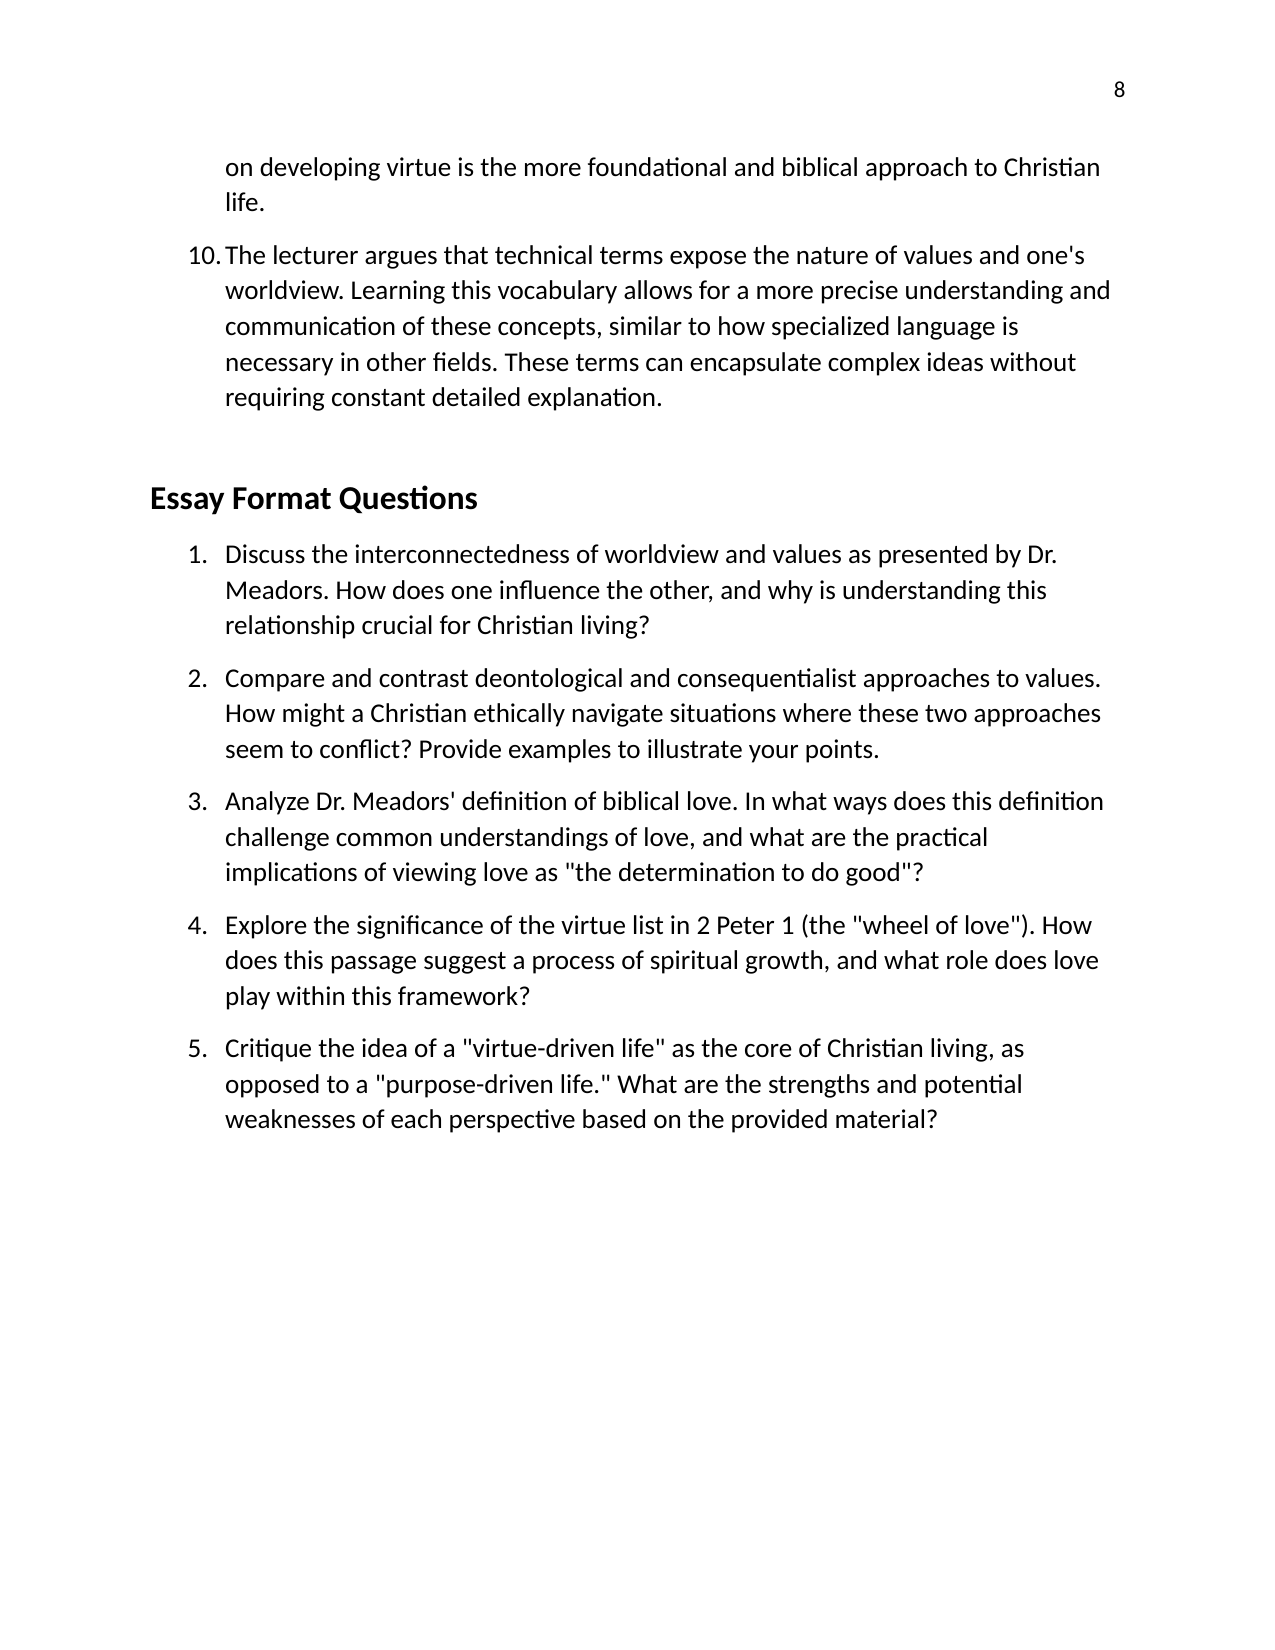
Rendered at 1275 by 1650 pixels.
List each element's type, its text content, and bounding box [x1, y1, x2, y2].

list Discuss the interconnectedness of worldview and values as presented by Dr. Meadors. How does one influence the other, and why is understanding this relationship crucial for Christian living? [187, 537, 1125, 642]
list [187, 150, 1125, 219]
list Analyze Dr. Meadors' definition of biblical love. In what ways does this definition challenge common understandings of love, and what are the practical implications of viewing love as "the determination to do good"? [187, 784, 1125, 889]
list Compare and contrast deontological and consequentialist approaches to values. How might a Christian ethically navigate situations where these two approaches seem to conflict? Provide examples to illustrate your points. [187, 661, 1125, 765]
list Explore the significance of the virtue list in 2 Peter 1 (the "wheel of love"). How does this passage suggest a process of spiritual growth, and what role does love play within this framework? [187, 908, 1125, 1012]
list The lecturer argues that technical terms expose the nature of values and one's worldview. Learning this vocabulary allows for a more precise understanding and communication of these concepts, similar to how specialized language is necessary in other fields. These terms can encapsulate complex ideas without requiring constant detailed explanation. [187, 238, 1125, 413]
text Essay Format Questions [150, 433, 1125, 517]
list Critique the idea of a "virtue-driven life" as the core of Christian living, as opposed to a "purpose-driven life." What are the strengths and potential weaknesses of each perspective based on the provided material? [187, 1031, 1125, 1136]
